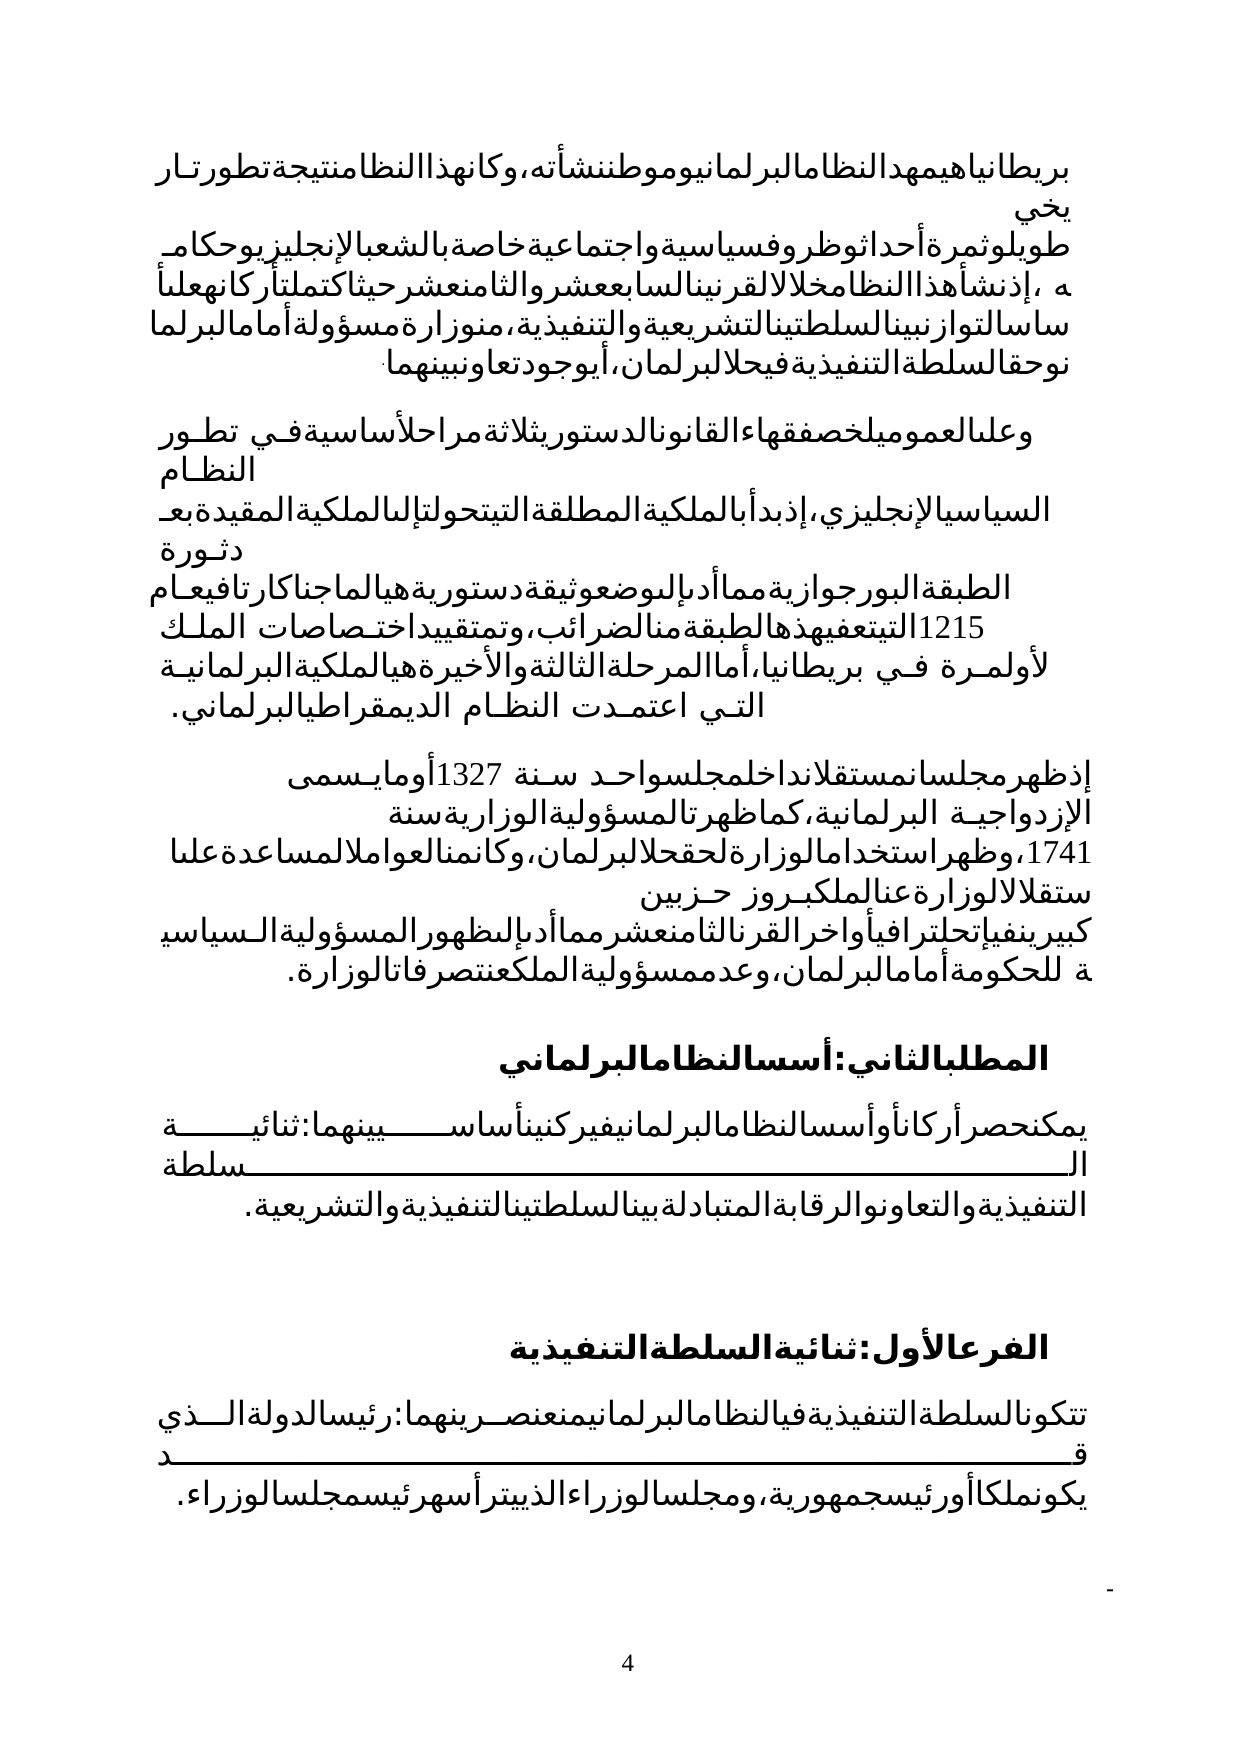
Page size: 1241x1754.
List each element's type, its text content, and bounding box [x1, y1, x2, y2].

text إذظهرمجلسانمستقلانداخلمجلسواحـد سـنة 1327أومايـسمى الإزدواجيـة البرلمانية،كماظهرتالمسؤوليةالوزاريةسنة1741،وظهراستخدامالوزارةلحقحلالبرلمان،وكانمنالعواملالمساعدةعلىاستقلالالوزارةعنالملكبـروز حـزبين كبيرينفيإتحلترافيأواخرالقرنالثامنعشرمماأدىإلىظهورالمسؤوليةالـسياسية للحكومةأمامالبرلمان،وعدممسؤوليةالملكعنتصرفاتالوزارة. [148, 754, 1093, 989]
text بريطانياهيمهدالنظامالبرلمانيوموطننشأته،وكانهذاالنظامنتيجةتطورتـاريخي طويلوثمرةأحداثوظروفسياسيةواجتماعيةخاصةبالشعبالإنجليزيوحكامـه ،إذنشأهذاالنظامخلالالقرنينالسابععشروالثامنعشرحيثاكتملتأركانهعلىأساسالتوازنبينالسلطتينالتشريعيةوالتنفيذية،منوزارةمسؤولةأمامالبرلمانوحقالسلطةالتنفيذيةفيحلالبرلمان،أيوجودتعاونبينهما. [148, 148, 1072, 382]
text تتكونالسلطةالتنفيذيةفيالنظامالبرلمانيمنعنصرينهما:رئيسالدولةالـذي قـد يكونملكاأورئيسجمهورية،ومجلسالوزراءالذييترأسهرئيسمجلسالوزراء. [157, 1395, 1089, 1514]
text وعلىالعموميلخصفقهاءالقانونالدستوريثلاثةمراحلأساسيةفـي تطـور النظـام السياسيالإنجليزي،إذبدأبالملكيةالمطلقةالتيتحولتإلىالملكيةالمقيدةبعـ دثـورة الطبقةالبورجوازيةمماأدىإلىوضعوثيقةدستوريةهيالماجناكارتافيعـام 1215التيتعفيهذهالطبقةمنالضرائب،وتمتقييداختـصاصات الملـك لأولمـرة فـي بريطانيا،أماالمرحلةالثالثةوالأخيرةهيالملكيةالبرلمانيـة التـي اعتمـدت النظـام الديمقراطيالبرلماني. [148, 412, 1093, 725]
text يمكنحصرأركانأوأسسالنظامالبرلمانيفيركنينأساسيينهما:ثنائيـة الـسلطة التنفيذيةوالتعاونوالرقابةالمتبادلةبينالسلطتينالتنفيذيةوالتشريعية. [162, 1105, 1089, 1224]
text الفرعالأول:ثنائيةالسلطةالتنفيذية [148, 1329, 1050, 1368]
text المطلبالثاني:أسسالنظامالبرلماني [148, 1039, 1050, 1078]
